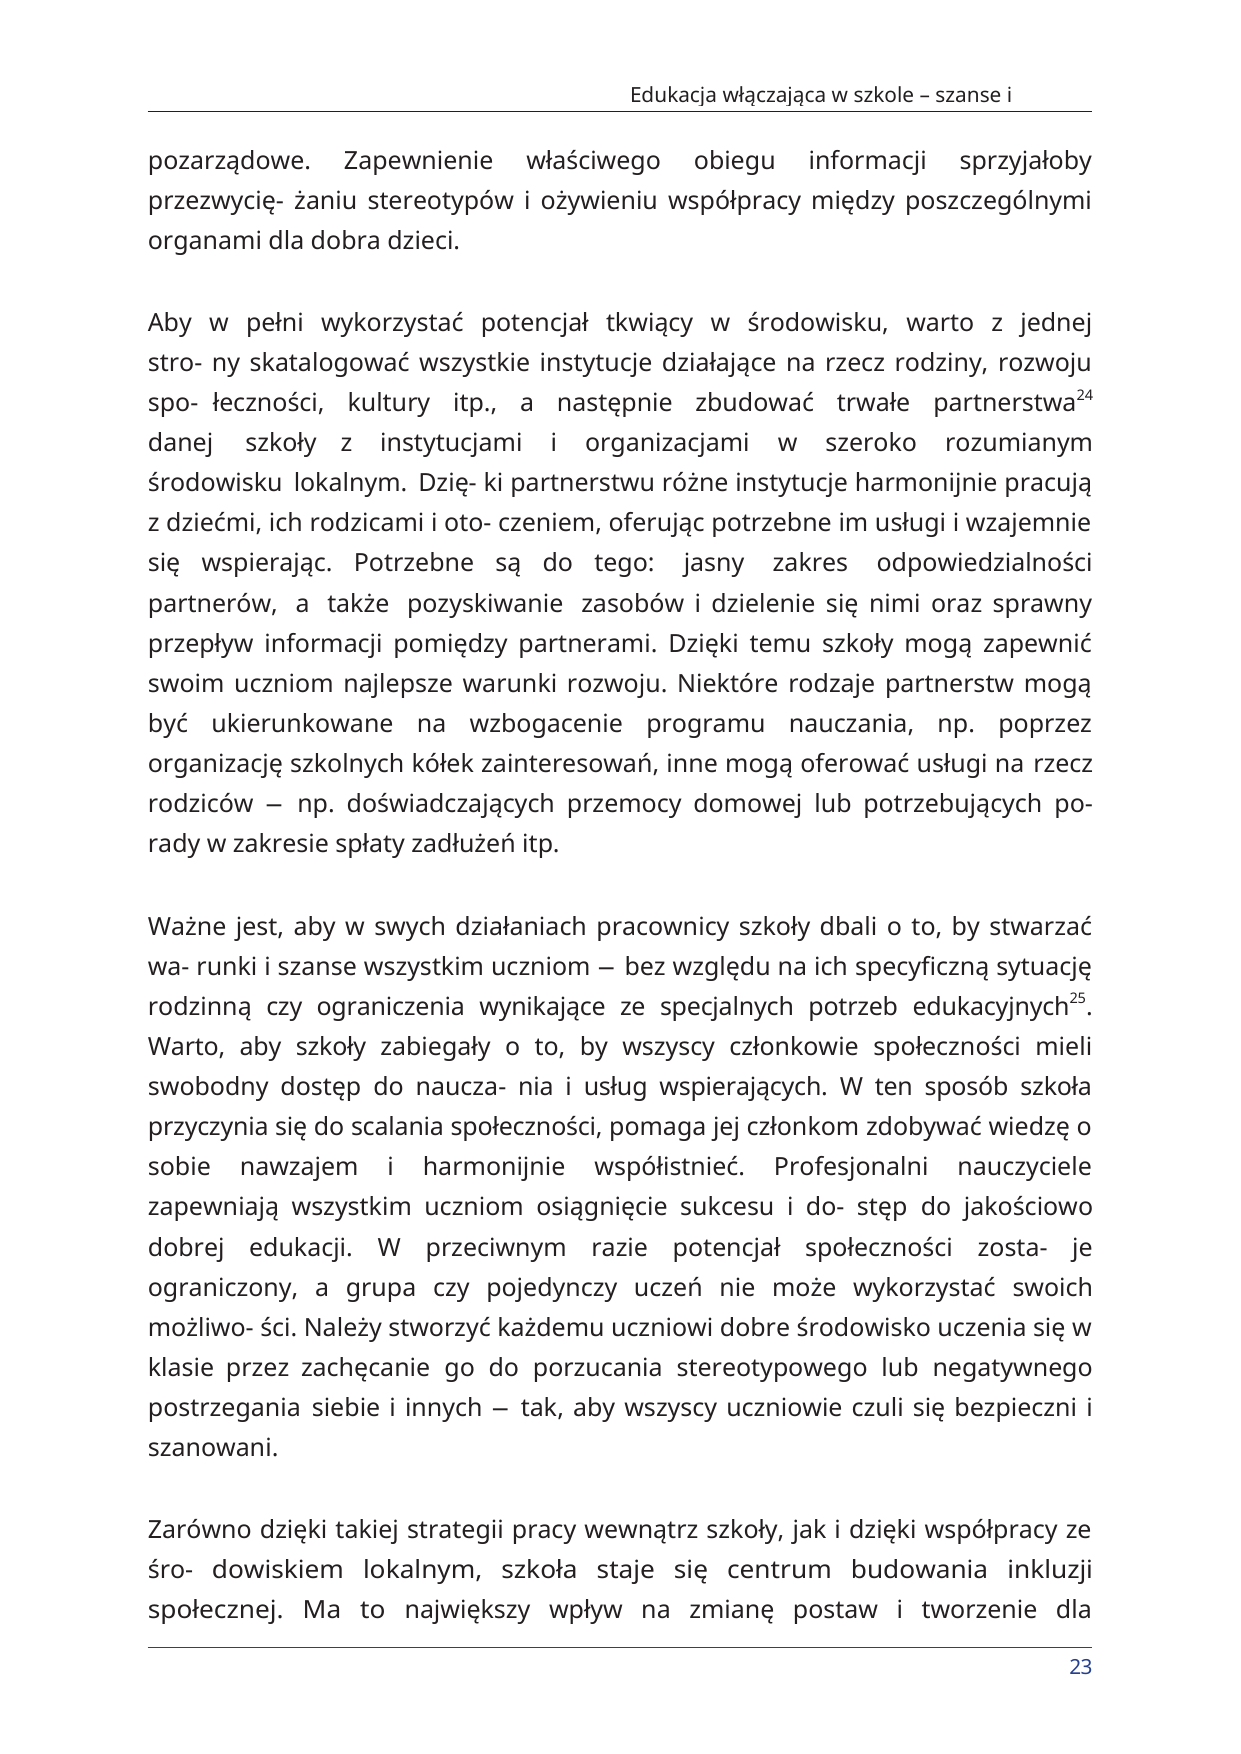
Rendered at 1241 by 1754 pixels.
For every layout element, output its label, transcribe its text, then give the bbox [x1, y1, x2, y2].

text Aby w pełni wykorzystać potencjał tkwiący w środowisku, warto z jednej stro- ny skatalogować wszystkie instytucje działające na rzecz rodziny, rozwoju spo- łeczności, kultury itp., a następnie zbudować trwałe partnerstwa24 danej szkoły z instytucjami i organizacjami w szeroko rozumianym środowisku lokalnym. Dzię- ki partnerstwu różne instytucje harmonijnie pracują z dziećmi, ich rodzicami i oto- czeniem, oferując potrzebne im usługi i wzajemnie się wspierając. Potrzebne są do tego: jasny zakres odpowiedzialności partnerów, a także pozyskiwanie zasobów i dzielenie się nimi oraz sprawny przepływ informacji pomiędzy partnerami. Dzięki temu szkoły mogą zapewnić swoim uczniom najlepsze warunki rozwoju. Niektóre rodzaje partnerstw mogą być ukierunkowane na wzbogacenie programu nauczania, np. poprzez organizację szkolnych kółek zainteresowań, inne mogą oferować usługi na rzecz rodziców – np. doświadczających przemocy domowej lub potrzebujących po- rady w zakresie spłaty zadłużeń itp. [148, 304, 1093, 860]
text pozarządowe. Zapewnienie właściwego obiegu informacji sprzyjałoby przezwycię- żaniu stereotypów i ożywieniu współpracy między poszczególnymi organami dla dobra dzieci. [148, 143, 1093, 257]
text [148, 1512, 1093, 1626]
text Ważne jest, aby w swych działaniach pracownicy szkoły dbali o to, by stwarzać wa- runki i szanse wszystkim uczniom – bez względu na ich specyficzną sytuację rodzinną czy ograniczenia wynikające ze specjalnych potrzeb edukacyjnych25. Warto, aby szkoły zabiegały o to, by wszyscy członkowie społeczności mieli swobodny dostęp do naucza- nia i usług wspierających. W ten sposób szkoła przyczynia się do scalania społeczności, pomaga jej członkom zdobywać wiedzę o sobie nawzajem i harmonijnie współistnieć. Profesjonalni nauczyciele zapewniają wszystkim uczniom osiągnięcie sukcesu i do- stęp do jakościowo dobrej edukacji. W przeciwnym razie potencjał społeczności zosta- je ograniczony, a grupa czy pojedynczy uczeń nie może wykorzystać swoich możliwo- ści. Należy stworzyć każdemu uczniowi dobre środowisko uczenia się w klasie przez zachęcanie go do porzucania stereotypowego lub negatywnego postrzegania siebie i innych – tak, aby wszyscy uczniowie czuli się bezpieczni i szanowani. [148, 908, 1093, 1464]
